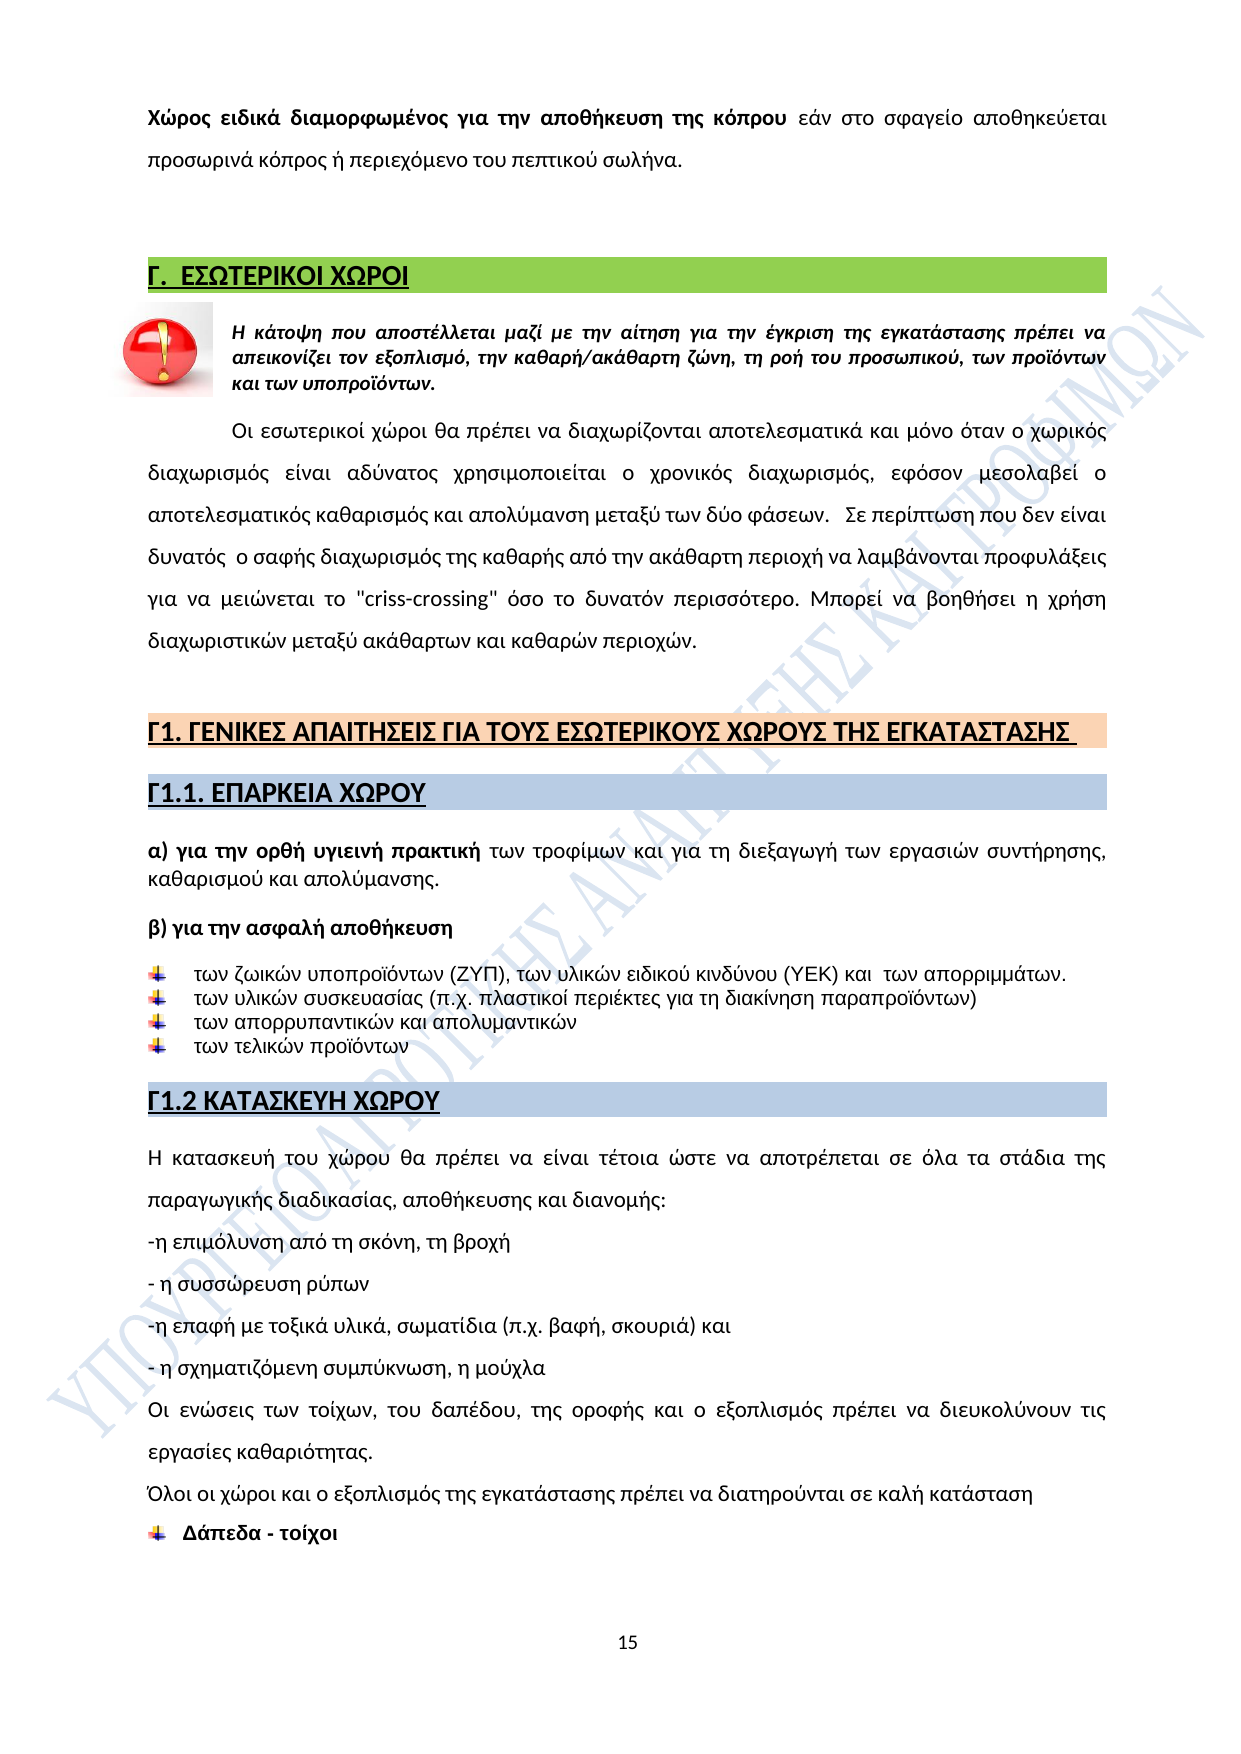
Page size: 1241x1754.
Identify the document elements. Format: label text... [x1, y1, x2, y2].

text Οι ενώσεις των τοίχων, του δαπέδου, της οροφής και ο εξοπλισμός πρέπει να διευκολύνουν τις εργασίες καθαριότητας. [148, 1395, 1107, 1465]
picture [148, 1524, 166, 1541]
text α) για την ορθή υγιεινή πρακτική των τροφίμων και για τη διεξαγωγή των εργασιών συντήρησης, καθαρισμού και απολύμανσης. [148, 836, 1107, 892]
picture [148, 1012, 166, 1030]
text Γ1.2 ΚΑΤΑΣΚΕΥΗ ΧΩΡΟΥ [148, 1082, 1107, 1117]
text Όλοι οι χώροι και ο εξοπλισμός της εγκατάστασης πρέπει να διατηρούνται σε καλή κατάσταση [148, 1479, 1107, 1507]
picture [103, 302, 213, 396]
text -η επαφή με τοξικά υλικά, σωματίδια (π.χ. βαφή, σκουριά) και [148, 1311, 1107, 1339]
picture [148, 988, 166, 1006]
subtitle Γ. ΕΣΩΤΕΡΙΚΟΙ ΧΩΡΟΙ [148, 257, 1107, 293]
text Η κάτοψη που αποστέλλεται μαζί με την αίτηση για την έγκριση της εγκατάστασης πρέπει να απεικονίζει τον εξοπλισμό, την καθαρή/ακάθαρτη ζώνη, τη ροή του προσωπικού, των προϊόντων και των υποπροϊόντων. [213, 319, 1107, 395]
subtitle Γ1. ΓΕΝΙΚΕΣ ΑΠΑΙΤΗΣΕΙΣ ΓΙΑ ΤΟΥΣ ΕΣΩΤΕΡΙΚΟΥΣ ΧΩΡΟΥΣ ΤΗΣ ΕΓΚΑΤΑΣΤΑΣΗΣ [148, 713, 1107, 748]
text Χώρος ειδικά διαμορφωμένος για την αποθήκευση της κόπρου εάν στο σφαγείο αποθηκεύεται προσωρινά κόπρος ή περιεχόμενο του πεπτικού σωλήνα. [148, 103, 1107, 173]
list Δάπεδα - τοίχοι [148, 1521, 1107, 1545]
text - η συσσώρευση ρύπων [148, 1269, 1107, 1297]
list των ζωικών υποπροϊόντων (ΖΥΠ), των υλικών ειδικού κινδύνου (ΥΕΚ) και των απορριμμάτων. [148, 962, 1107, 986]
text -η επιμόλυνση από τη σκόνη, τη βροχή [148, 1227, 1107, 1255]
list των απορρυπαντικών και απολυμαντικών [148, 1010, 1107, 1034]
text - η σχηματιζόμενη συμπύκνωση, η μούχλα [148, 1353, 1107, 1381]
text Γ1.1. ΕΠΑΡΚΕΙΑ ΧΩΡΟΥ [148, 774, 1107, 810]
text Οι εσωτερικοί χώροι θα πρέπει να διαχωρίζονται αποτελεσματικά και μόνο όταν ο χωρικός διαχωρισμός είναι αδύνατος χρησιμοποιείται ο χρονικός διαχωρισμός, εφόσον μεσολαβεί ο αποτελεσματικός καθαρισμός και απολύμανση μεταξύ των δύο φάσεων. Σε περίπτωση που δεν είναι δυνατός ο σαφής διαχωρισμός της καθαρής από την ακάθαρτη περιοχή να λαμβάνονται προφυλάξεις για να μειώνεται το "criss-crossing" όσο το δυνατόν περισσότερο. Μπορεί να βοηθήσει η χρήση διαχωριστικών μεταξύ ακάθαρτων και καθαρών περιοχών. [148, 416, 1107, 654]
list των τελικών προϊόντων [148, 1034, 1107, 1058]
list των υλικών συσκευασίας (π.χ. πλαστικοί περιέκτες για τη διακίνηση παραπροϊόντων) [148, 986, 1107, 1010]
text β) για την ασφαλή αποθήκευση [148, 913, 1107, 941]
text Η κατασκευή του χώρου θα πρέπει να είναι τέτοια ώστε να αποτρέπεται σε όλα τα στάδια της παραγωγικής διαδικασίας, αποθήκευσης και διανομής: [148, 1143, 1107, 1213]
picture [148, 964, 166, 982]
picture [148, 1036, 166, 1054]
